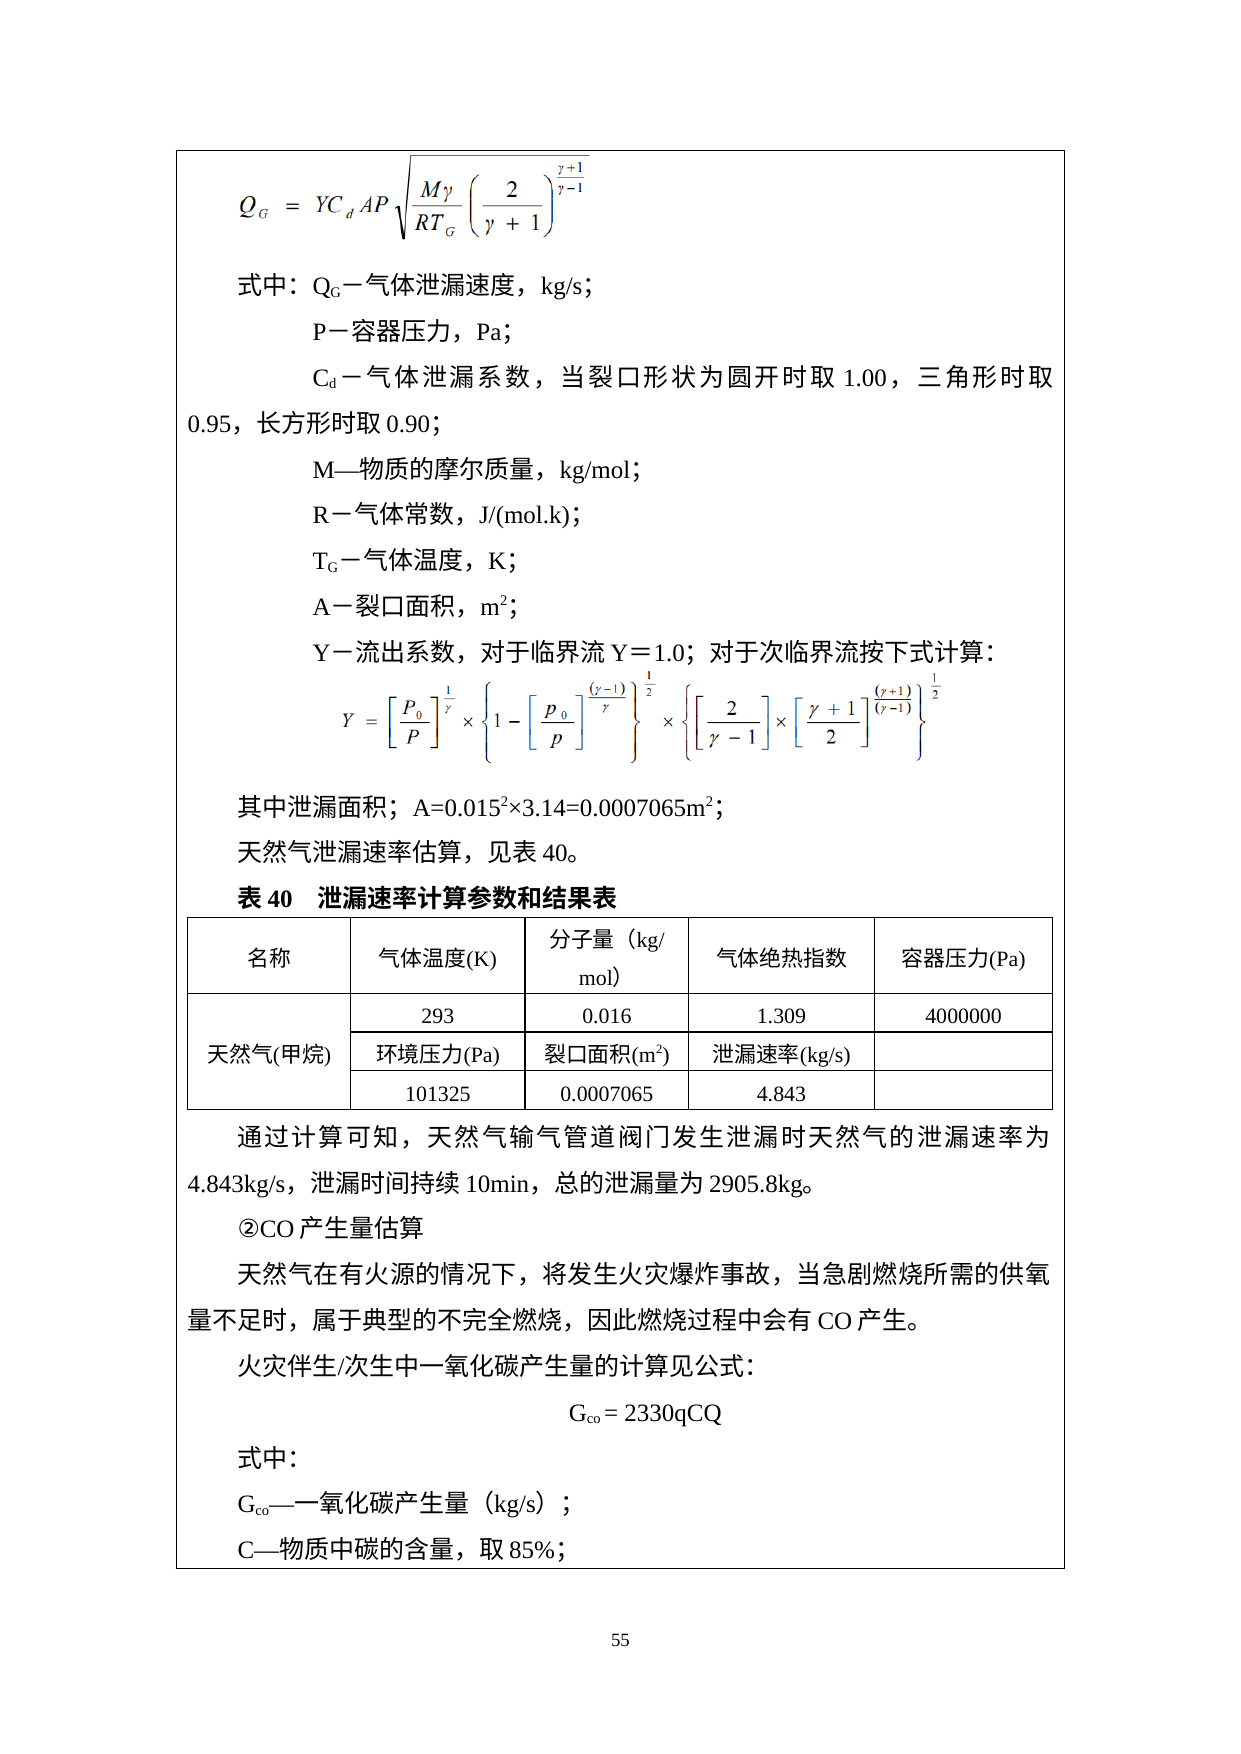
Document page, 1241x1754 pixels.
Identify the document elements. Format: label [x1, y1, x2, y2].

picture [338, 670, 945, 766]
picture [231, 151, 597, 245]
table_cell [177, 151, 1064, 1568]
